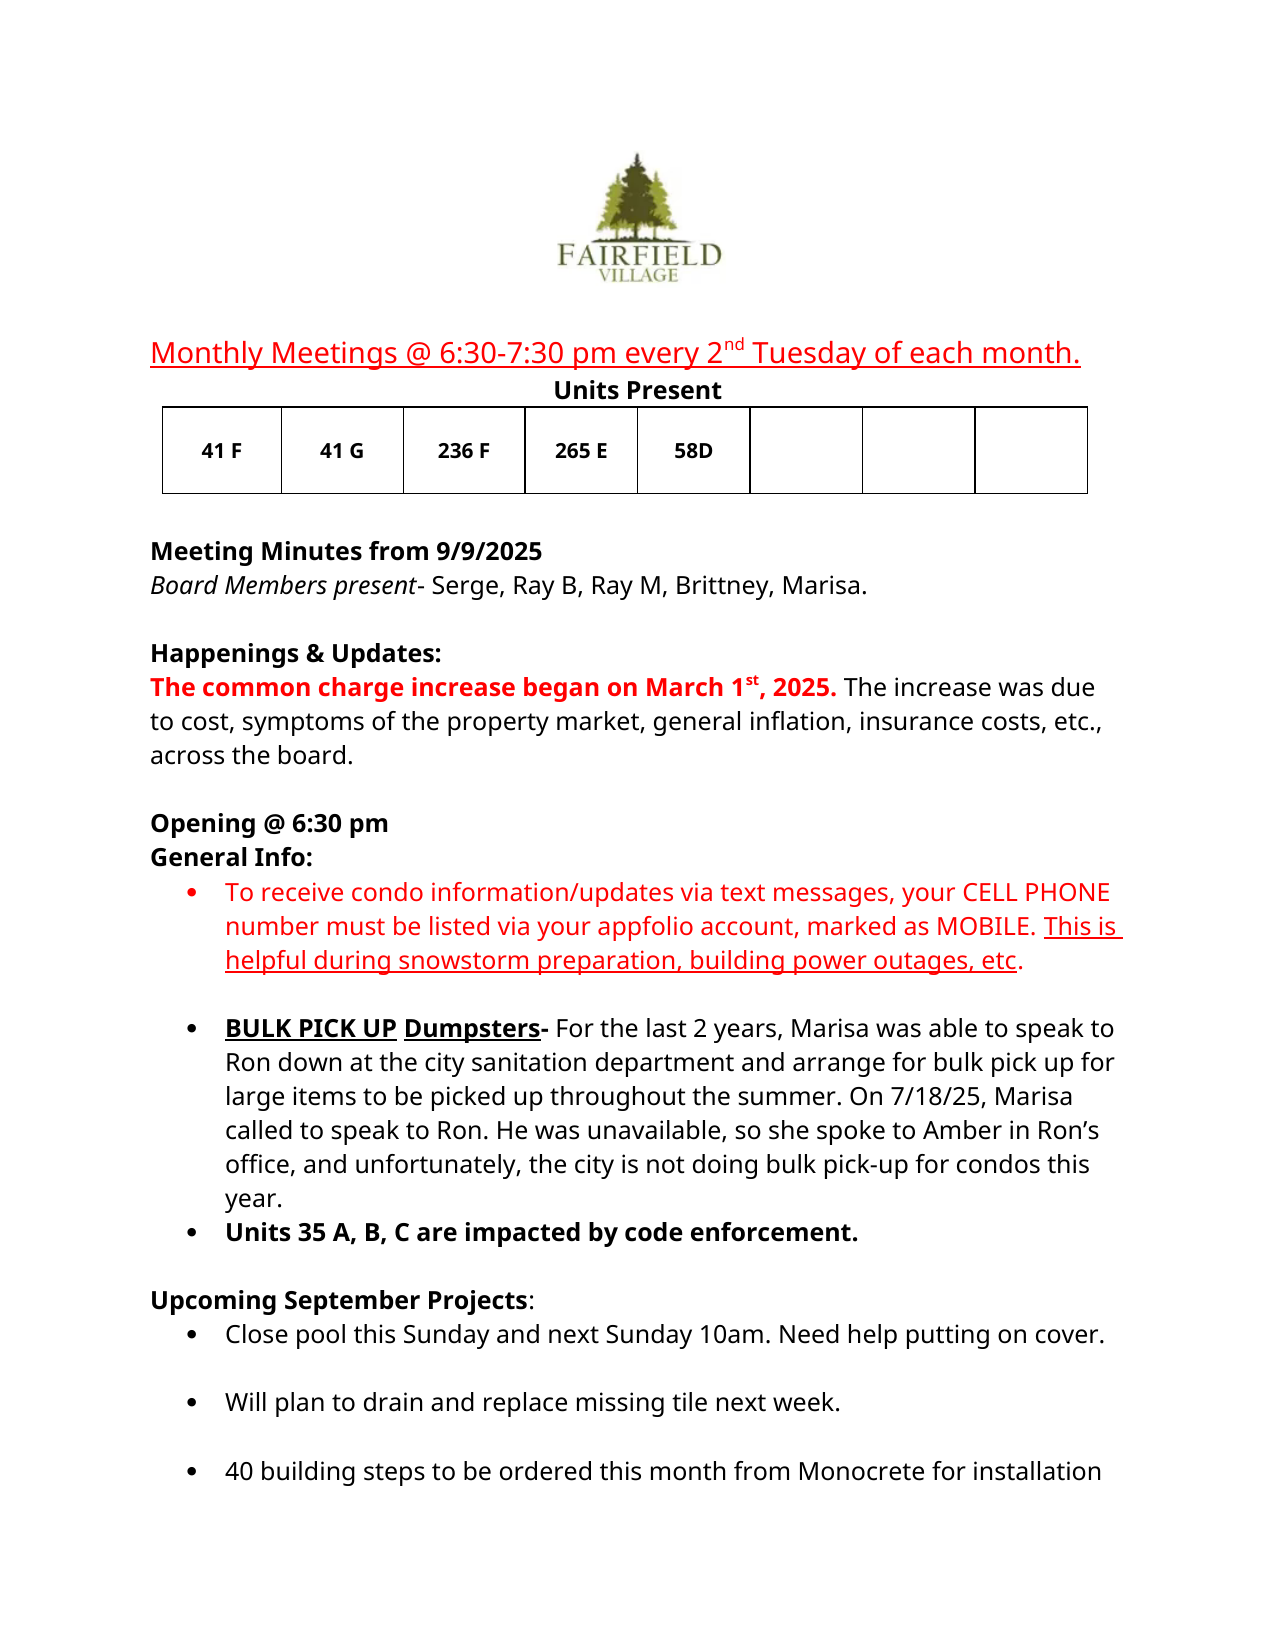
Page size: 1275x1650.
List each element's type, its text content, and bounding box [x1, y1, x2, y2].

list Units 35 A, B, C are impacted by code enforcement. [187, 1215, 1125, 1249]
text Upcoming September Projects: [150, 1283, 1125, 1317]
text Opening @ 6:30 pm [150, 806, 1125, 840]
list Close pool this Sunday and next Sunday 10am. Need help putting on cover. [187, 1317, 1125, 1351]
text Meeting Minutes from 9/9/2025 [150, 533, 1125, 568]
list 40 building steps to be ordered this month from Monocrete for installation [187, 1453, 1125, 1487]
table_header 58D [638, 408, 749, 493]
table_header 236 F [404, 408, 524, 493]
table_header [976, 408, 1087, 493]
text Board Members present- Serge, Ray B, Ray M, Brittney, Marisa. [150, 568, 1125, 602]
list BULK PICK UP Dumpsters- For the last 2 years, Marisa was able to speak to Ron down at the city sanitation department and arrange for bulk pick up for large items to be picked up throughout the summer. On 7/18/25, Marisa called to speak to Ron. He was unavailable, so she spoke to Amber in Ron’s office, and unfortunately, the city is not doing bulk pick-up for condos this year. [187, 1010, 1125, 1215]
table_header 265 E [526, 408, 637, 493]
picture [548, 150, 727, 288]
list Will plan to drain and replace missing tile next week. [187, 1385, 1125, 1419]
table_header 41 G [282, 408, 403, 493]
table_header 41 F [163, 408, 281, 493]
text Monthly Meetings @ 6:30-7:30 pm every 2nd Tuesday of each month. [150, 333, 1125, 372]
text Happenings & Updates: [150, 636, 1125, 670]
text The common charge increase began on March 1st, 2025. The increase was due to cost, symptoms of the property market, general inflation, insurance costs, etc., across the board. [150, 670, 1125, 772]
table_header [863, 408, 974, 493]
list To receive condo information/updates via text messages, your CELL PHONE number must be listed via your appfolio account, marked as MOBILE. This is helpful during snowstorm preparation, building power outages, etc. [187, 874, 1125, 976]
table_header [751, 408, 862, 493]
text Units Present [150, 372, 1125, 406]
text General Info: [150, 840, 1125, 874]
